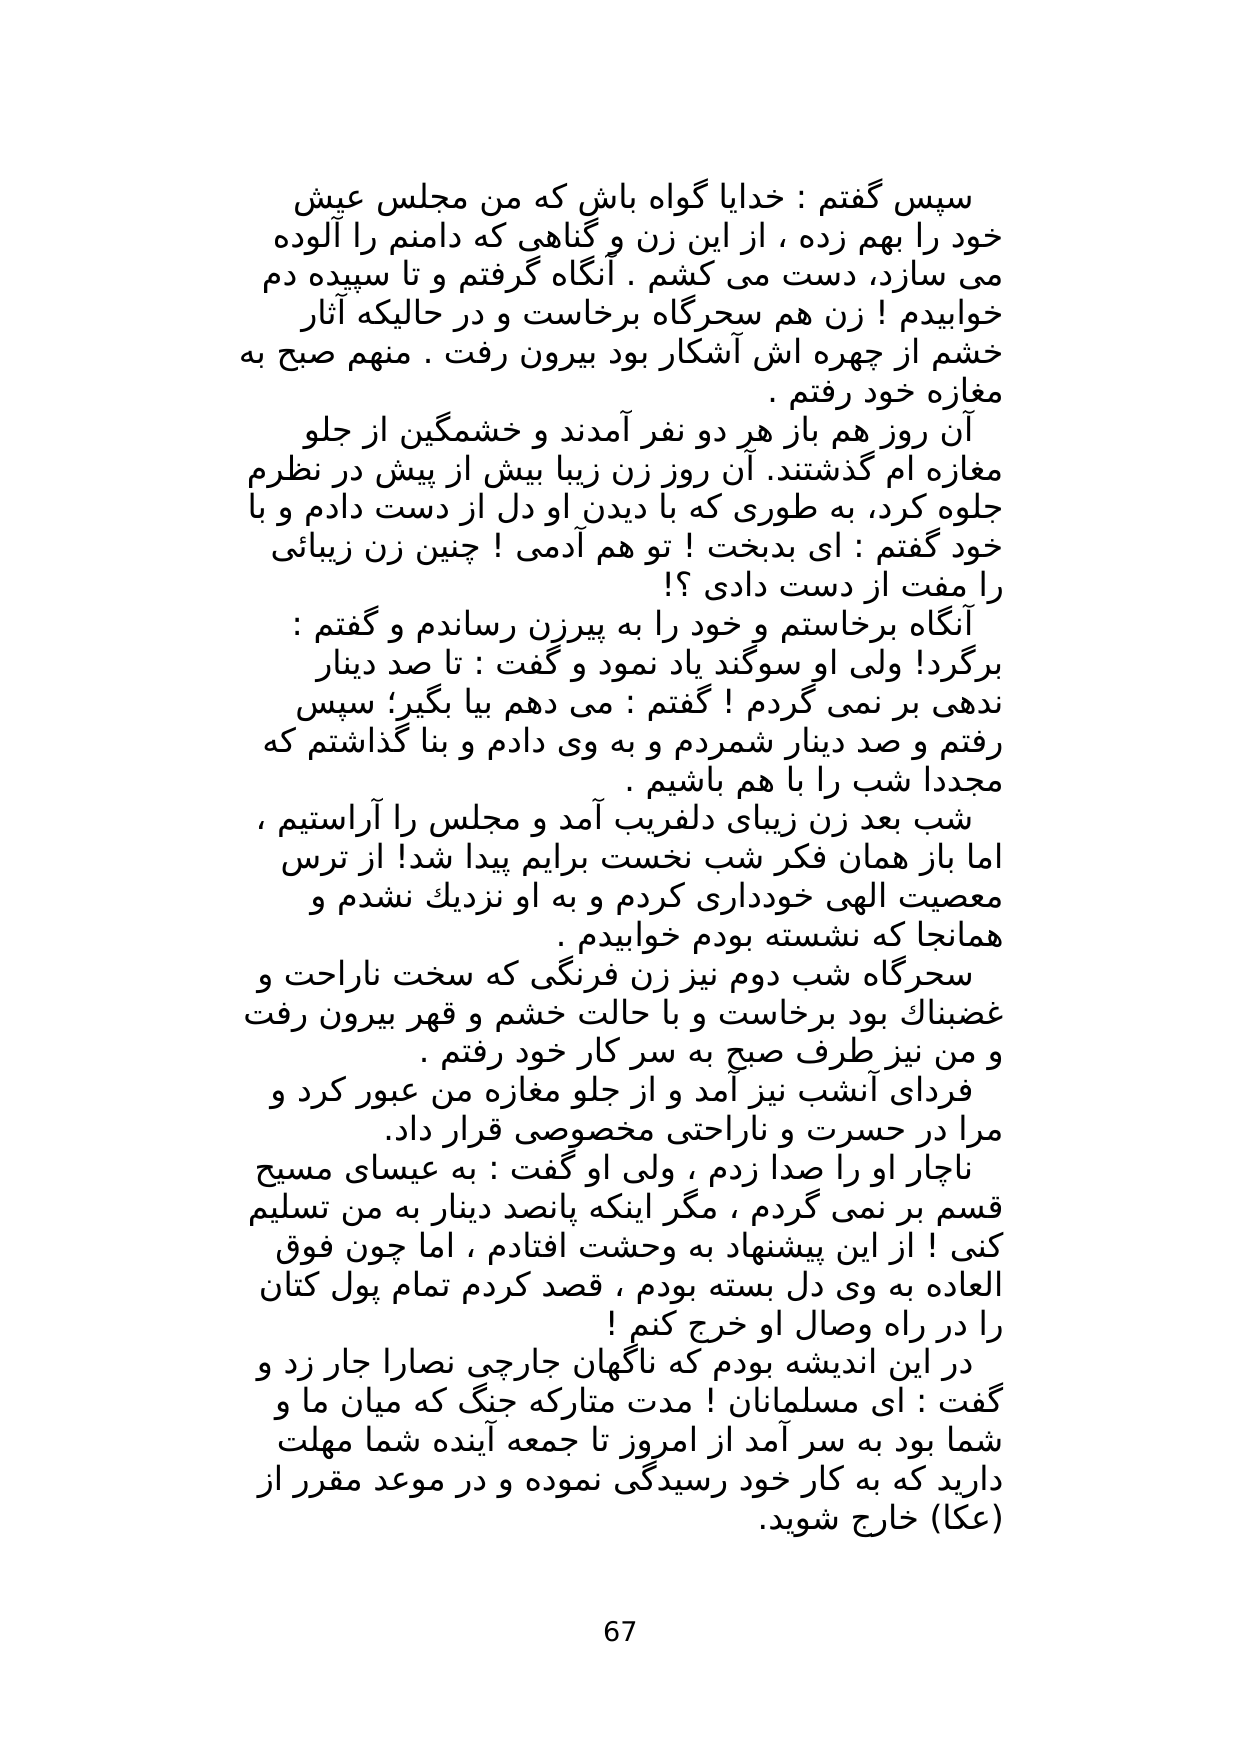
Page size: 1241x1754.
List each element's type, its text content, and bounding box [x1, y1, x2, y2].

text فرداى آنشب نيز آمد و از جلو مغازه من عبور كرد و مرا در حسرت و ناراحتى مخصوصى قرار داد. [236, 1071, 1004, 1148]
text سپس گفتم : خدايا گواه باش كه من مجلس عيش خود را بهم زده ، از اين زن و گناهى كه دامنم را آلوده مى سازد، دست مى كشم . آنگاه گرفتم و تا سپيده دم خوابيدم ! زن هم سحرگاه برخاست و در حاليكه آثار خشم از چهره اش آشكار بود بيرون رفت . منهم صبح به مغازه خود رفتم . [236, 177, 1004, 410]
text شب بعد زن زيباى دلفريب آمد و مجلس را آراستيم ، اما باز همان فكر شب نخست برايم پيدا شد! از ترس معصيت الهى خوددارى كردم و به او نزديك نشدم و همانجا كه نشسته بودم خوابيدم . [236, 799, 1004, 954]
text آنگاه برخاستم و خود را به پيرزن رساندم و گفتم : برگرد! ولى او سوگند ياد نمود و گفت : تا صد دينار ندهى بر نمى گردم ! گفتم : مى دهم بيا بگير؛ سپس رفتم و صد دينار شمردم و به وى دادم و بنا گذاشتم كه مجددا شب را با هم باشيم . [236, 604, 1004, 799]
text آن روز هم باز هر دو نفر آمدند و خشمگين از جلو مغازه ام گذشتند. آن روز زن زيبا بيش از پيش در نظرم جلوه كرد، به طورى كه با ديدن او دل از دست دادم و با خود گفتم : اى بدبخت ! تو هم آدمى ! چنين زن زيبائى را مفت از دست دادى ؟! [236, 410, 1004, 604]
text ناچار او را صدا زدم ، ولى او گفت : به عيساى مسيح قسم بر نمى گردم ، مگر اينكه پانصد دينار به من تسليم كنى ! از اين پيشنهاد به وحشت افتادم ، اما چون فوق العاده به وى دل بسته بودم ، قصد كردم تمام پول كتان را در راه وصال او خرج كنم ! [236, 1148, 1004, 1343]
text سحرگاه شب دوم نيز زن فرنگى كه سخت ناراحت و غضبناك بود برخاست و با حالت خشم و قهر بيرون رفت و من نيز طرف صبح به سر كار خود رفتم . [236, 954, 1004, 1071]
text در اين انديشه بودم كه ناگهان جارچى نصارا جار زد و گفت : اى مسلمانان ! مدت متاركه جنگ كه ميان ما و شما بود به سر آمد از امروز تا جمعه آينده شما مهلت داريد كه به كار خود رسيدگى نموده و در موعد مقرر از (عكا) خارج شويد. [236, 1343, 1004, 1537]
